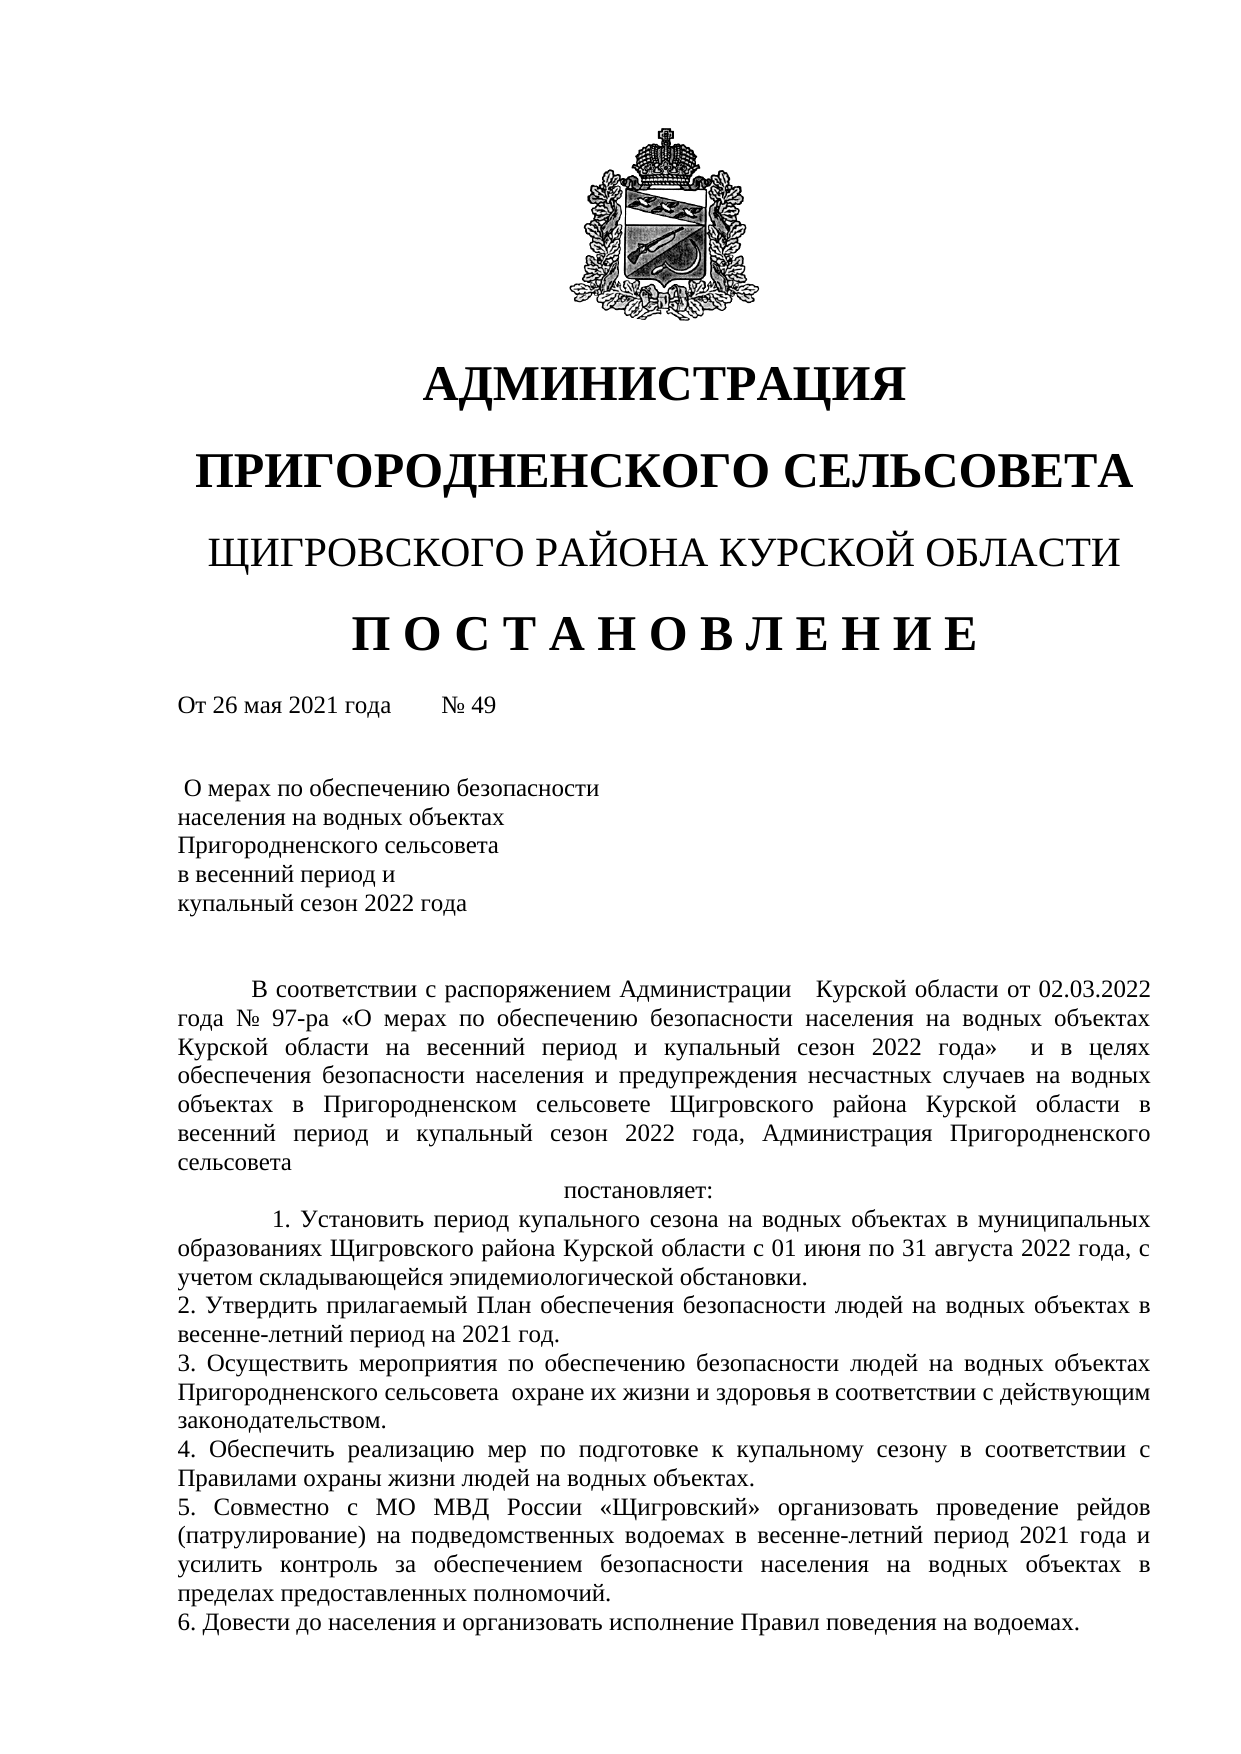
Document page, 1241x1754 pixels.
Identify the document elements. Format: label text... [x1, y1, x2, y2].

text АДМИНИСТРАЦИЯ [177, 354, 1152, 411]
text 4. Обеспечить реализацию мер по подготовке к купальному сезону в соответствии с Правилами охраны жизни людей на водных объектах. [177, 1434, 1152, 1492]
text постановляет: [177, 1176, 1152, 1204]
text От 26 мая 2021 года № 49 [177, 691, 1152, 719]
text ПРИГОРОДНЕНСКОГО СЕЛЬСОВЕТА [177, 441, 1152, 498]
text 6. Довести до населения и организовать исполнение Правил поведения на водоемах. [177, 1607, 1152, 1636]
text 5. Совместно с МО МВД России «Щигровский» организовать проведение рейдов (патрулирование) на подведомственных водоемах в весенне-летний период 2021 года и усилить контроль за обеспечением безопасности населения на водных объектах в пределах предоставленных полномочий. [177, 1492, 1152, 1607]
text 3. Осуществить мероприятия по обеспечению безопасности людей на водных объектах Пригородненского сельсовета охране их жизни и здоровья в соответствии с действующим законодательством. [177, 1348, 1152, 1434]
text 1. Установить период купального сезона на водных объектах в муниципальных образованиях Щигровского района Курской области с 01 июня по 31 августа 2022 года, с учетом складывающейся эпидемиологической обстановки. [177, 1204, 1152, 1291]
text купальный сезон 2022 года [177, 888, 1152, 917]
text 2. Утвердить прилагаемый План обеспечения безопасности людей на водных объектах в весенне-летний период на 2021 год. [177, 1291, 1152, 1348]
text О мерах по обеспечению безопасности [177, 773, 1152, 802]
text в весенний период и [177, 859, 1152, 888]
text населения на водных объектах [177, 802, 1152, 831]
text ЩИГРОВСКОГО РАЙОНА КУРСКОЙ ОБЛАСТИ [177, 528, 1152, 576]
text Пригородненского сельсовета [177, 831, 1152, 859]
text П О С Т А Н О В Л Е Н И Е [177, 604, 1152, 661]
text В соответствии с распоряжением Администрации Курской области от 02.03.2022 года № 97-ра «О мерах по обеспечению безопасности населения на водных объектах Курской области на весенний период и купальный сезон 2022 года» и в целях обеспечения безопасности населения и предупреждения несчастных случаев на водных объектах в Пригородненском сельсовете Щигровского района Курской области в весенний период и купальный сезон 2022 года, Администрация Пригородненского сельсовета [177, 974, 1152, 1176]
